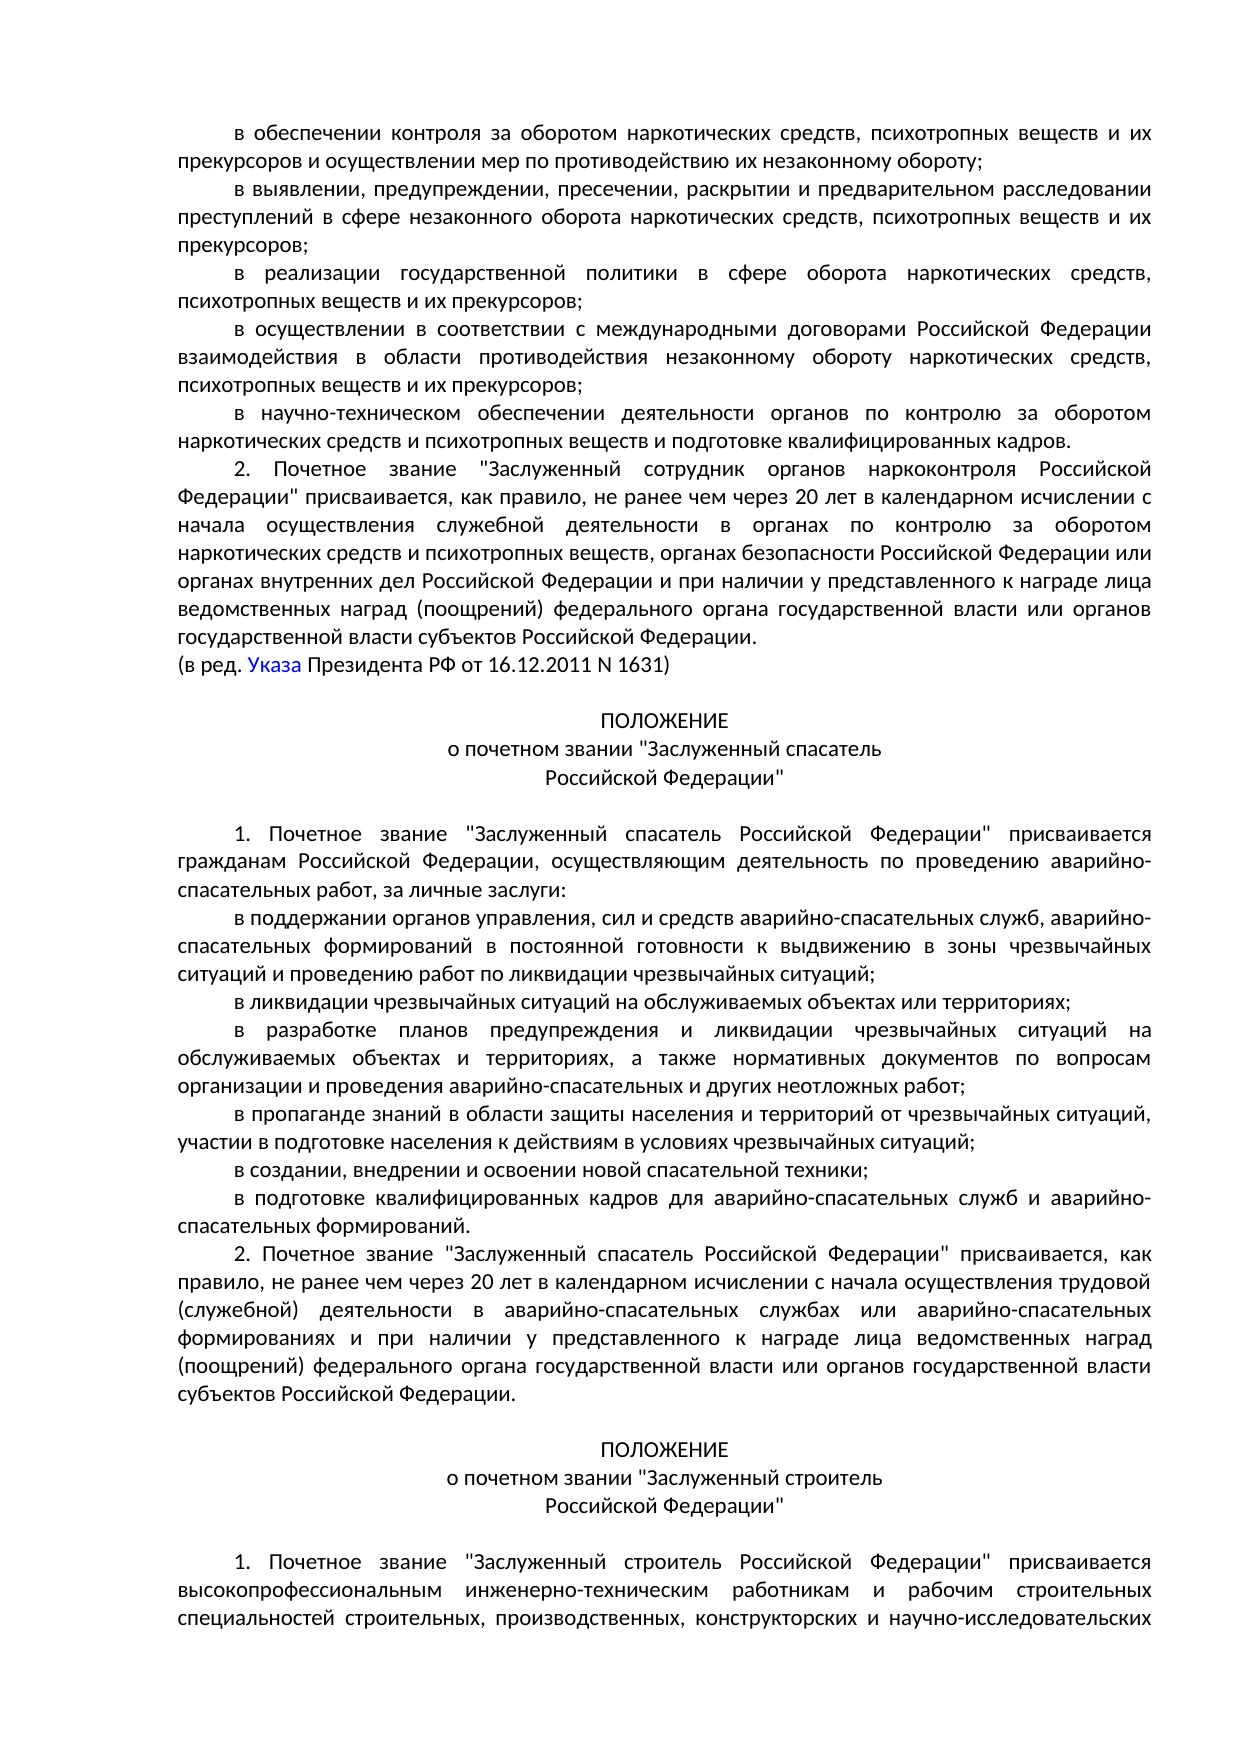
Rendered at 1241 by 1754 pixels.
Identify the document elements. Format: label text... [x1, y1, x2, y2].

text (в ред. Указа Президента РФ от 16.12.2011 N 1631) [177, 651, 1152, 678]
text в создании, внедрении и освоении новой спасательной техники; [177, 1155, 1152, 1183]
text ПОЛОЖЕНИЕ [177, 1435, 1152, 1463]
text в выявлении, предупреждении, пресечении, раскрытии и предварительном расследовании преступлений в сфере незаконного оборота наркотических средств, психотропных веществ и их прекурсоров; [177, 174, 1152, 258]
text в поддержании органов управления, сил и средств аварийно-спасательных служб, аварийно-спасательных формирований в постоянной готовности к выдвижению в зоны чрезвычайных ситуаций и проведению работ по ликвидации чрезвычайных ситуаций; [177, 903, 1152, 987]
text в осуществлении в соответствии с международными договорами Российской Федерации взаимодействия в области противодействия незаконному обороту наркотических средств, психотропных веществ и их прекурсоров; [177, 314, 1152, 398]
text в реализации государственной политики в сфере оборота наркотических средств, психотропных веществ и их прекурсоров; [177, 258, 1152, 314]
text 1. Почетное звание "Заслуженный спасатель Российской Федерации" присваивается гражданам Российской Федерации, осуществляющим деятельность по проведению аварийно-спасательных работ, за личные заслуги: [177, 819, 1152, 903]
text в ликвидации чрезвычайных ситуаций на обслуживаемых объектах или территориях; [177, 987, 1152, 1015]
text в подготовке квалифицированных кадров для аварийно-спасательных служб и аварийно-спасательных формирований. [177, 1183, 1152, 1239]
text ПОЛОЖЕНИЕ [177, 707, 1152, 734]
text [177, 1547, 1152, 1631]
text в пропаганде знаний в области защиты населения и территорий от чрезвычайных ситуаций, участии в подготовке населения к действиям в условиях чрезвычайных ситуаций; [177, 1099, 1152, 1155]
text в обеспечении контроля за оборотом наркотических средств, психотропных веществ и их прекурсоров и осуществлении мер по противодействию их незаконному обороту; [177, 118, 1152, 174]
text о почетном звании "Заслуженный строитель [177, 1463, 1152, 1491]
text 2. Почетное звание "Заслуженный спасатель Российской Федерации" присваивается, как правило, не ранее чем через 20 лет в календарном исчислении с начала осуществления трудовой (служебной) деятельности в аварийно-спасательных службах или аварийно-спасательных формированиях и при наличии у представленного к награде лица ведомственных наград (поощрений) федерального органа государственной власти или органов государственной власти субъектов Российской Федерации. [177, 1239, 1152, 1407]
text в научно-техническом обеспечении деятельности органов по контролю за оборотом наркотических средств и психотропных веществ и подготовке квалифицированных кадров. [177, 398, 1152, 454]
text Российской Федерации" [177, 1491, 1152, 1519]
text о почетном звании "Заслуженный спасатель [177, 734, 1152, 763]
text в разработке планов предупреждения и ликвидации чрезвычайных ситуаций на обслуживаемых объектах и территориях, а также нормативных документов по вопросам организации и проведения аварийно-спасательных и других неотложных работ; [177, 1015, 1152, 1099]
text 2. Почетное звание "Заслуженный сотрудник органов наркоконтроля Российской Федерации" присваивается, как правило, не ранее чем через 20 лет в календарном исчислении с начала осуществления служебной деятельности в органах по контролю за оборотом наркотических средств и психотропных веществ, органах безопасности Российской Федерации или органах внутренних дел Российской Федерации и при наличии у представленного к награде лица ведомственных наград (поощрений) федерального органа государственной власти или органов государственной власти субъектов Российской Федерации. [177, 454, 1152, 651]
text Российской Федерации" [177, 763, 1152, 791]
